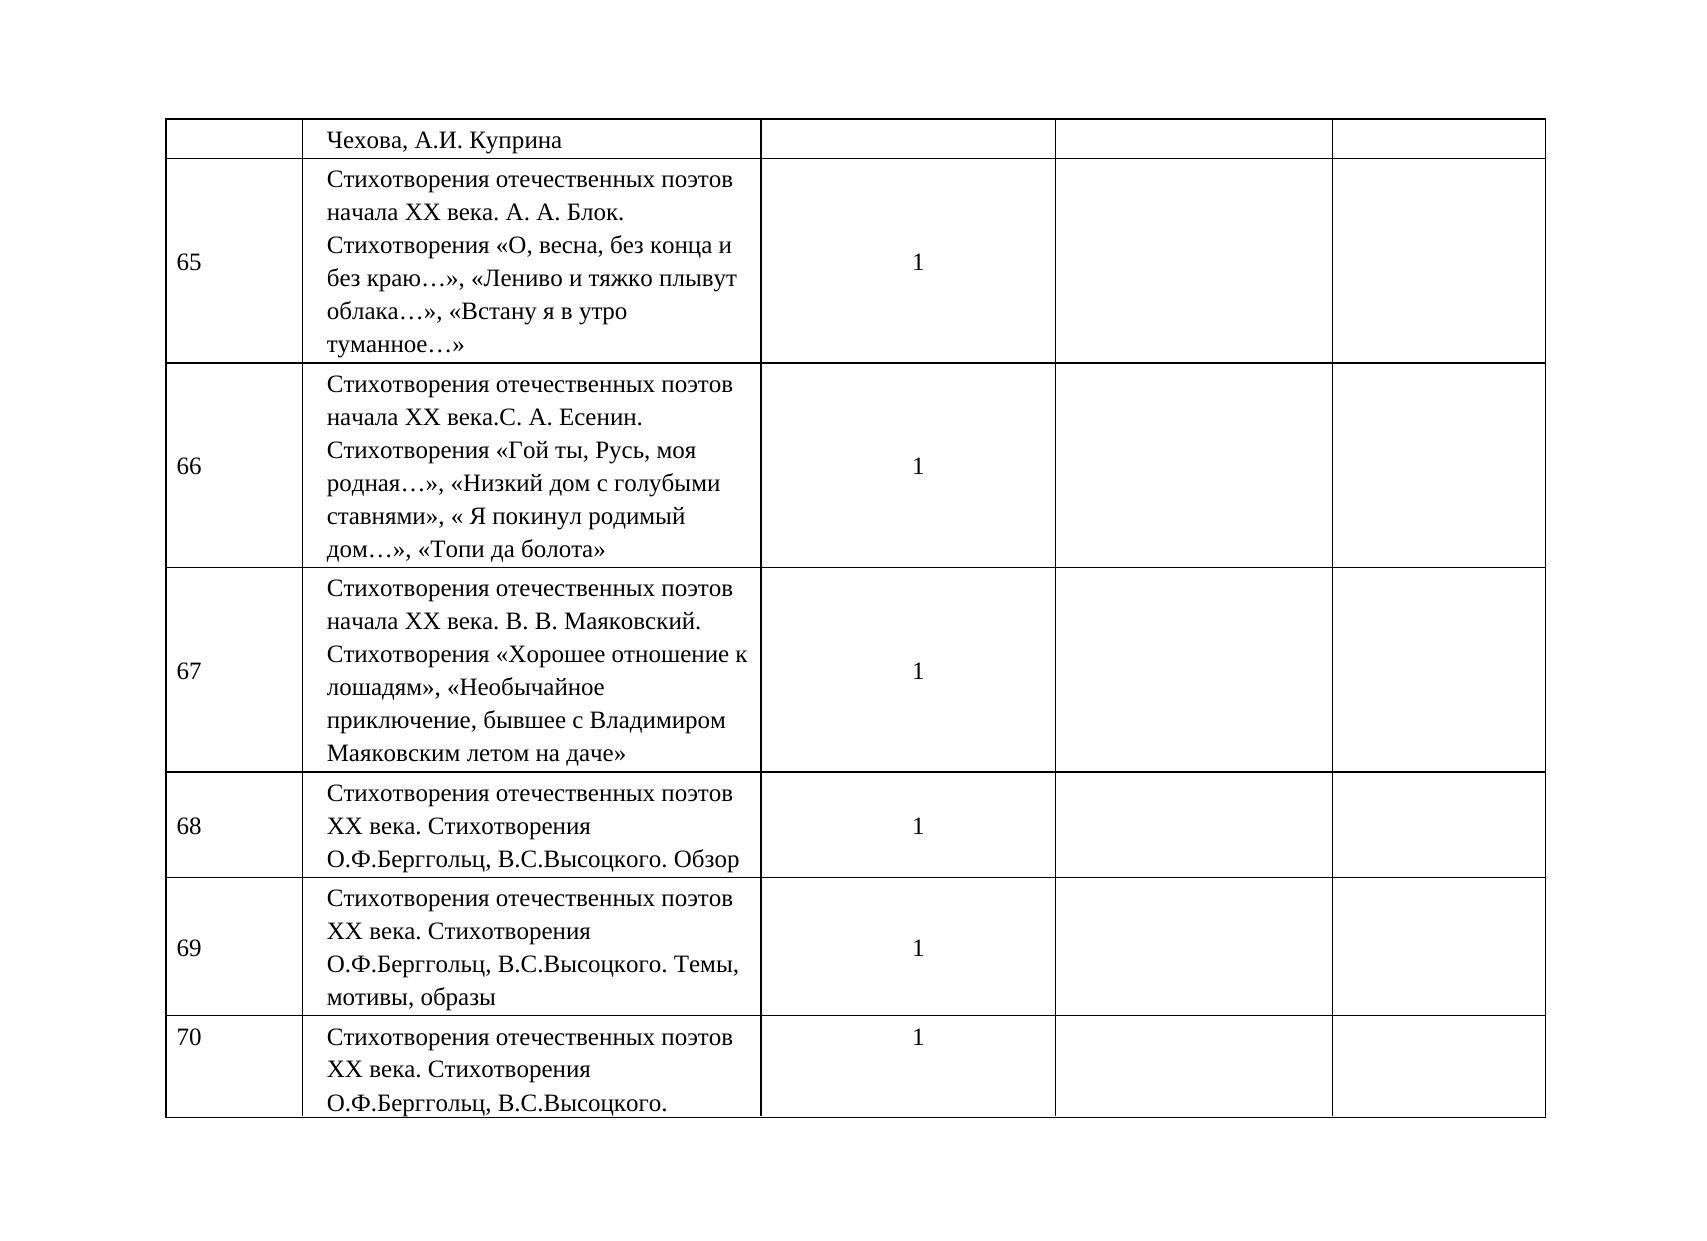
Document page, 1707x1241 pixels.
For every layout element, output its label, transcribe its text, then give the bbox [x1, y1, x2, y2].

table_cell 68 [167, 773, 302, 876]
table_cell Стихотворения отечественных поэтов начала ХХ века. В. В. Маяковский. Стихотворения «Хорошее отношение к лошадям», «Необычайное приключение, бывшее с Владимиром Маяковским летом на даче» [303, 568, 760, 771]
table_cell [1056, 878, 1332, 1015]
table_cell [1056, 159, 1332, 362]
table_cell 1 [762, 364, 1055, 566]
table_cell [303, 1016, 760, 1116]
table_cell 1 [762, 120, 1055, 157]
table_cell 1 [762, 159, 1055, 362]
table_cell [1333, 120, 1545, 157]
table_cell Стихотворения отечественных поэтов XX века. Стихотворения О.Ф.Берггольц, В.С.Высоцкого. Темы, мотивы, образы [303, 878, 760, 1015]
table_cell [1056, 1016, 1332, 1116]
table_cell [1056, 773, 1332, 876]
table_cell [1333, 773, 1545, 876]
table_cell Стихотворения отечественных поэтов начала ХХ века. А. А. Блок. Стихотворения «О, весна, без конца и без краю…», «Лениво и тяжко плывут облака…», «Встану я в утро туманное…» [303, 159, 760, 362]
table_cell 65 [167, 159, 302, 362]
table_cell [1056, 568, 1332, 771]
table_cell 70 [167, 1016, 302, 1116]
table_cell 1 [762, 773, 1055, 876]
table_cell 64 [167, 120, 302, 157]
table_cell 1 [762, 1016, 1055, 1116]
table_cell 66 [167, 364, 302, 566]
table_cell [1333, 364, 1545, 566]
table_cell 69 [167, 878, 302, 1015]
table_cell [1333, 878, 1545, 1015]
table_cell [1333, 568, 1545, 771]
table_cell Стихотворения отечественных поэтов XX века. Стихотворения О.Ф.Берггольц, В.С.Высоцкого. Обзор [303, 773, 760, 876]
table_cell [303, 120, 760, 157]
table_cell [1333, 159, 1545, 362]
table_cell 1 [762, 568, 1055, 771]
table_cell [1056, 120, 1332, 157]
table_cell 67 [167, 568, 302, 771]
table_cell Стихотворения отечественных поэтов начала ХХ века.С. А. Есенин. Стихотворения «Гой ты, Русь, моя родная…», «Низкий дом с голубыми ставнями», « Я покинул родимый дом…», «Топи да болота» [303, 364, 760, 566]
table_cell [1333, 1016, 1545, 1116]
table_cell [1056, 364, 1332, 566]
table_cell 1 [762, 878, 1055, 1015]
